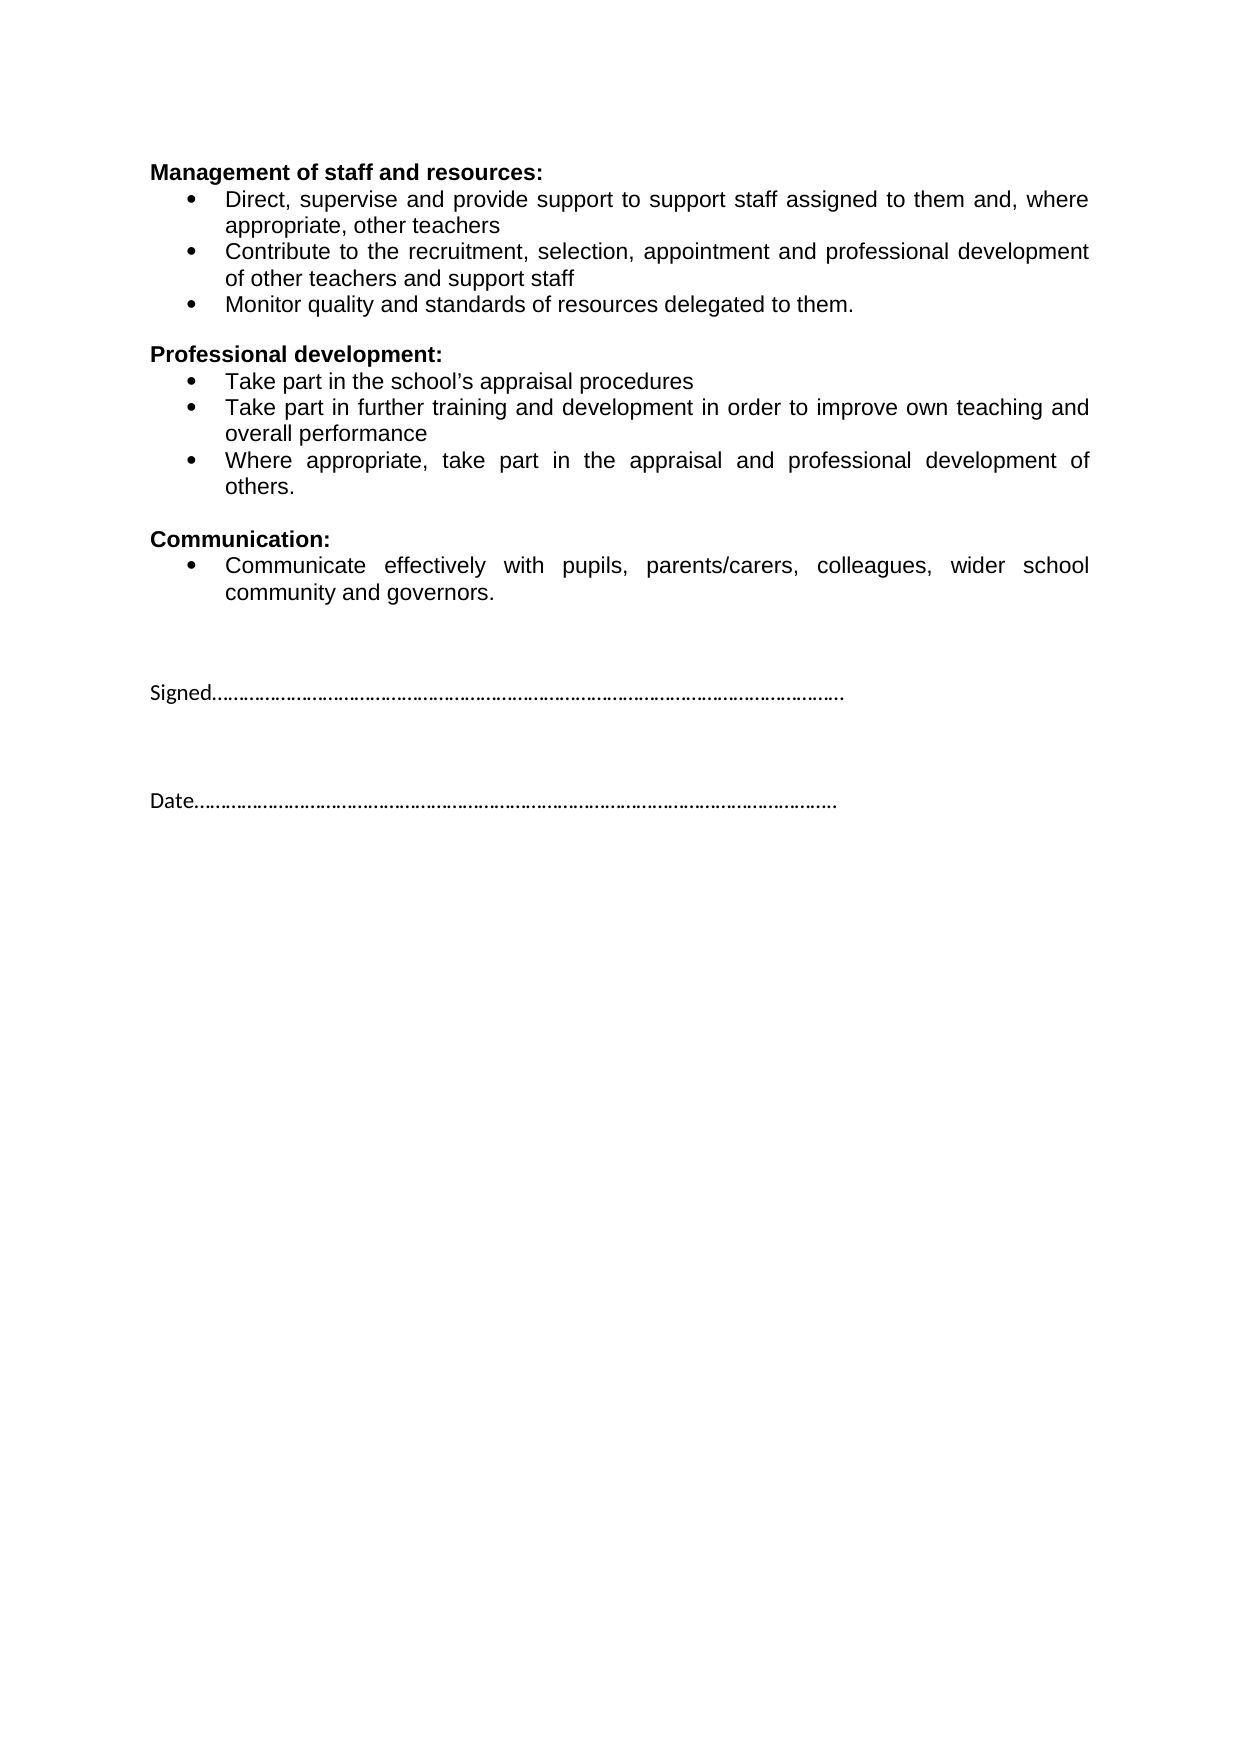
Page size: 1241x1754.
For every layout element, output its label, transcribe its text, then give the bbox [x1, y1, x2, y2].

list Take part in the school’s appraisal procedures [187, 368, 1090, 394]
list Take part in further training and development in order to improve own teaching and overall performance [187, 394, 1090, 447]
list Monitor quality and standards of resources delegated to them. [187, 291, 1090, 317]
text Date………………………………………………………………………………………………………….. [150, 787, 1090, 815]
list Contribute to the recruitment, selection, appointment and professional development of other teachers and support staff [187, 238, 1090, 291]
list Where appropriate, take part in the appraisal and professional development of others. [187, 447, 1090, 499]
text Signed………………………………………………………………………………………………………… [150, 678, 1090, 706]
list Communicate effectively with pupils, parents/carers, colleagues, wider school community and governors. [187, 552, 1090, 605]
text Professional development: [150, 341, 1090, 368]
text Communication: [150, 526, 1090, 552]
list Direct, supervise and provide support to support staff assigned to them and, where appropriate, other teachers [187, 186, 1090, 238]
